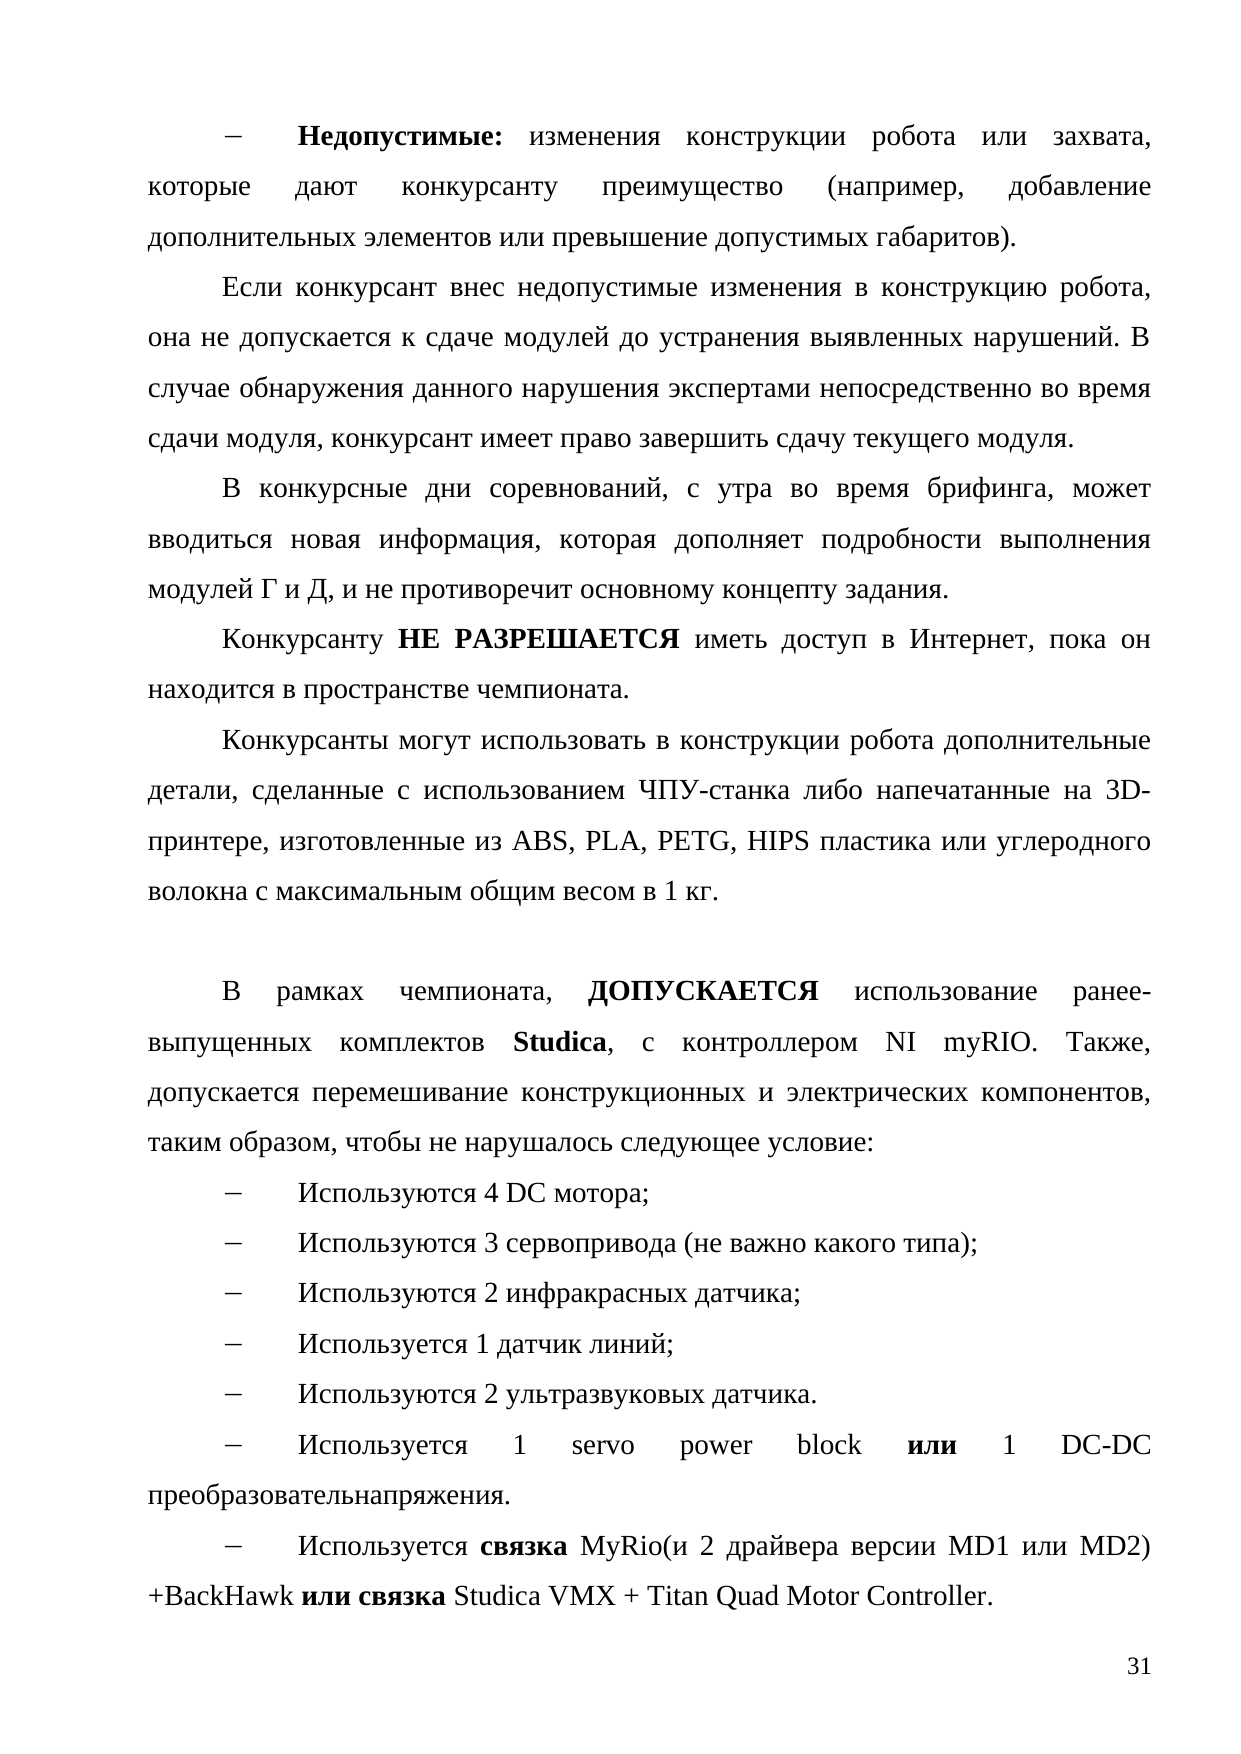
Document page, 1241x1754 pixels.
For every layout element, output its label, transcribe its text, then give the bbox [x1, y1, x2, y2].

list Используется связка MyRio(и 2 драйвера версии MD1 или MD2) +BackHawk или связка Studica VMX + Titan Quad Motor Controller. [148, 1528, 1152, 1612]
text Если конкурсант внес недопустимые изменения в конструкцию робота, она не допускается к сдаче модулей до устранения выявленных нарушений. В случае обнаружения данного нарушения экспертами непосредственно во время сдачи модуля, конкурсант имеет право завершить сдачу текущего модуля. [148, 269, 1152, 454]
list Используется 1 servo power block или 1 DC-DC преобразовательнапряжения. [148, 1427, 1152, 1511]
list Недопустимые: изменения конструкции робота или захвата, которые дают конкурсанту преимущество (например, добавление дополнительных элементов или превышение допустимых габаритов). [148, 118, 1152, 252]
list Используются 2 ультразвуковых датчика. [148, 1376, 1152, 1410]
text В конкурсные дни соревнований, с утра во время брифинга, может вводиться новая информация, которая дополняет подробности выполнения модулей Г и Д, и не противоречит основному концепту задания. [148, 470, 1152, 604]
list Используются 2 инфракрасных датчика; [148, 1276, 1152, 1309]
list Используются 4 DC мотора; [148, 1175, 1152, 1208]
text Конкурсанты могут использовать в конструкции робота дополнительные детали, сделанные с использованием ЧПУ-станка либо напечатанные на 3D-принтере, изготовленные из ABS, PLA, PETG, HIPS пластика или углеродного волокна с максимальным общим весом в 1 кг. [148, 722, 1152, 906]
text Конкурсанту НЕ РАЗРЕШАЕТСЯ иметь доступ в Интернет, пока он находится в пространстве чемпионата. [148, 621, 1152, 705]
text В рамках чемпионата, ДОПУСКАЕТСЯ использование ранее-выпущенных комплектов Studica, с контроллером NI myRIO. Также, допускается перемешивание конструкционных и электрических компонентов, таким образом, чтобы не нарушалось следующее условие: [148, 973, 1152, 1158]
list Используется 1 датчик линий; [148, 1326, 1152, 1360]
list Используются 3 сервопривода (не важно какого типа); [148, 1225, 1152, 1259]
